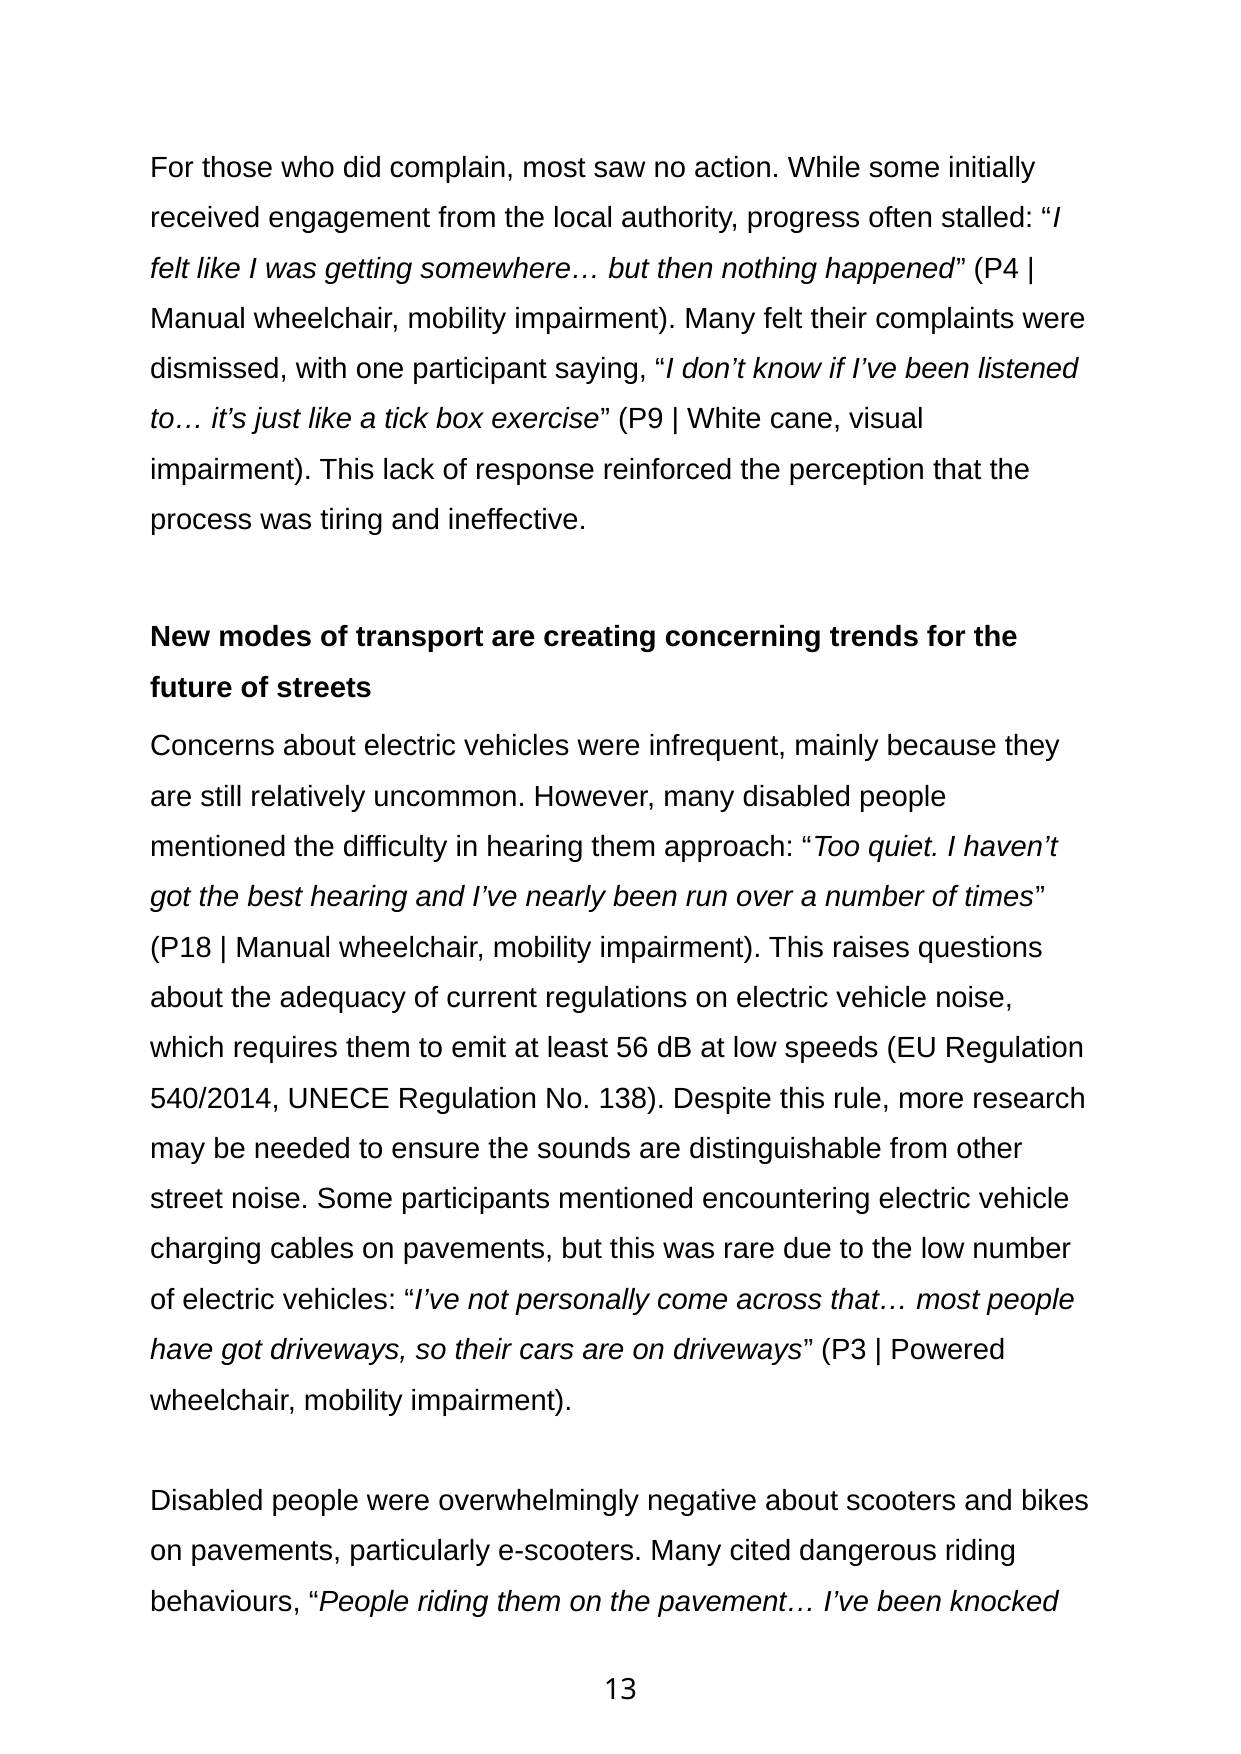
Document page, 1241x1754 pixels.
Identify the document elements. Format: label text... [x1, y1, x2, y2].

text Concerns about electric vehicles were infrequent, mainly because they are still relatively uncommon. However, many disabled people mentioned the difficulty in hearing them approach: “Too quiet. I haven’t got the best hearing and I’ve nearly been run over a number of times” (P18 | Manual wheelchair, mobility impairment). This raises questions about the adequacy of current regulations on electric vehicle noise, which requires them to emit at least 56 dB at low speeds (EU Regulation 540/2014, UNECE Regulation No. 138). Despite this rule, more research may be needed to ensure the sounds are distinguishable from other street noise. Some participants mentioned encountering electric vehicle charging cables on pavements, but this was rare due to the low number of electric vehicles: “I’ve not personally come across that… most people have got driveways, so their cars are on driveways” (P3 | Powered wheelchair, mobility impairment). [150, 728, 1090, 1416]
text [150, 1483, 1090, 1617]
text For those who did complain, most saw no action. While some initially received engagement from the local authority, progress often stalled: “I felt like I was getting somewhere… but then nothing happened” (P4 | Manual wheelchair, mobility impairment). Many felt their complaints were dismissed, with one participant saying, “I don’t know if I’ve been listened to… it’s just like a tick box exercise” (P9 | White cane, visual impairment). This lack of response reinforced the perception that the process was tiring and ineffective. [150, 150, 1090, 536]
subtitle New modes of transport are creating concerning trends for the future of streets [150, 619, 1090, 703]
